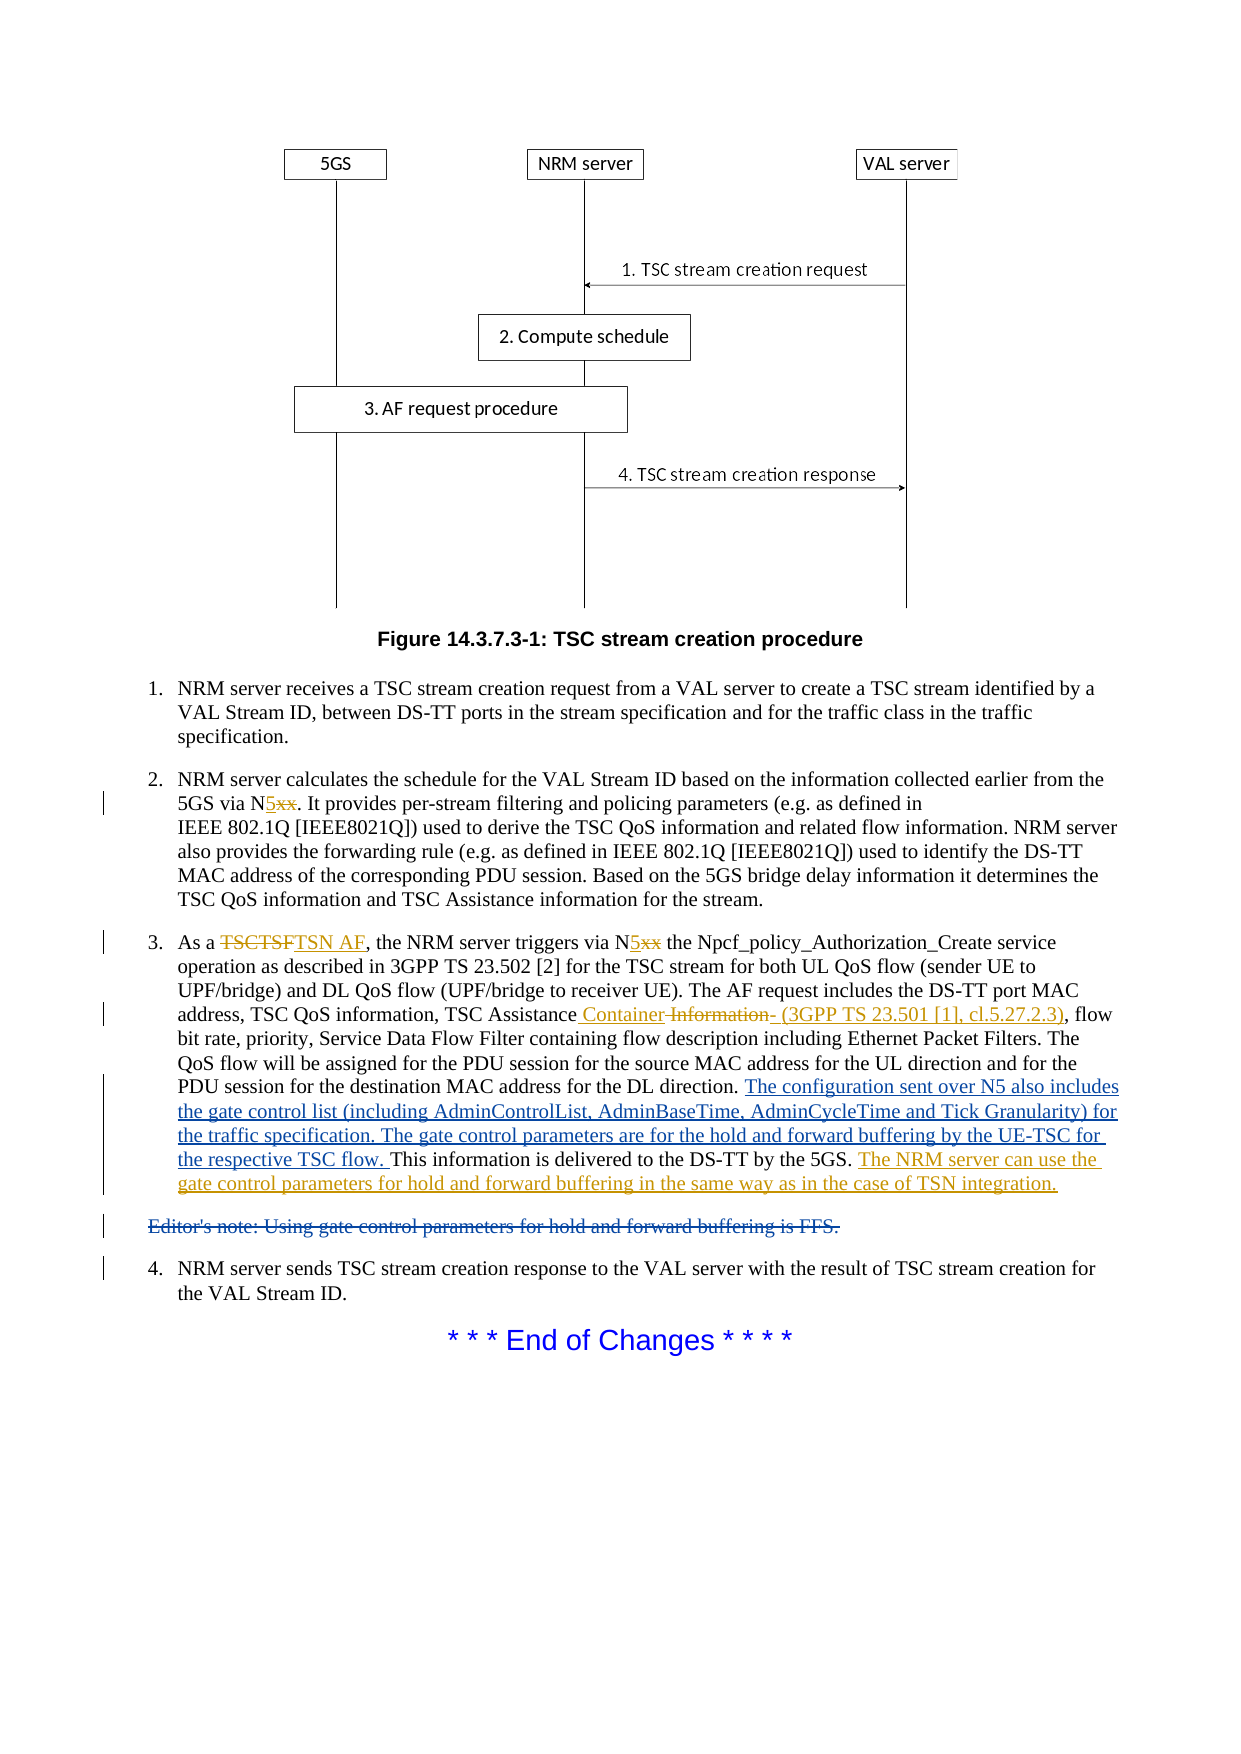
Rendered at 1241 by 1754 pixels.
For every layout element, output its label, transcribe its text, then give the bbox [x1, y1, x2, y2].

text 1. NRM server receives a TSC stream creation request from a VAL server to create a TSC stream identified by a VAL Stream ID, between DS-TT ports in the stream specification and for the traffic class in the traffic specification. [148, 676, 1122, 748]
text 4. NRM server sends TSC stream creation response to the VAL server with the result of TSC stream creation for the VAL Stream ID. [148, 1256, 1122, 1304]
text 2. NRM server calculates the schedule for the VAL Stream ID based on the information collected earlier from the 5GS via N. It provides per-stream filtering and policing parameters (e.g. as defined in IEEE 802.1Q [IEEE8021Q]) used to derive the TSC QoS information and related flow information. NRM server also provides the forwarding rule (e.g. as defined in IEEE 802.1Q [IEEE8021Q]) used to identify the DS-TT MAC address of the corresponding PDU session. Based on the 5GS bridge delay information it determines the TSC QoS information and TSC Assistance information for the stream. [148, 767, 1122, 911]
text * * * End of Changes * * * * [118, 1323, 1122, 1357]
text Figure 14.3.7.3-1: TSC stream creation procedure [118, 627, 1122, 651]
text 3. As a , the NRM server triggers via N the Npcf_policy_Authorization_Create service operation as described in 3GPP TS 23.502 [2] for the TSC stream for both UL QoS flow (sender UE to UPF/bridge) and DL QoS flow (UPF/bridge to receiver UE). The AF request includes the DS-TT port MAC address, TSC QoS information, TSC Assistance, flow bit rate, priority, Service Data Flow Filter containing flow description including Ethernet Packet Filters. The QoS flow will be assigned for the PDU session for the source MAC address for the UL direction and for the PDU session for the destination MAC address for the DL direction. This information is delivered to the DS-TT by the 5GS. [148, 930, 1122, 1195]
